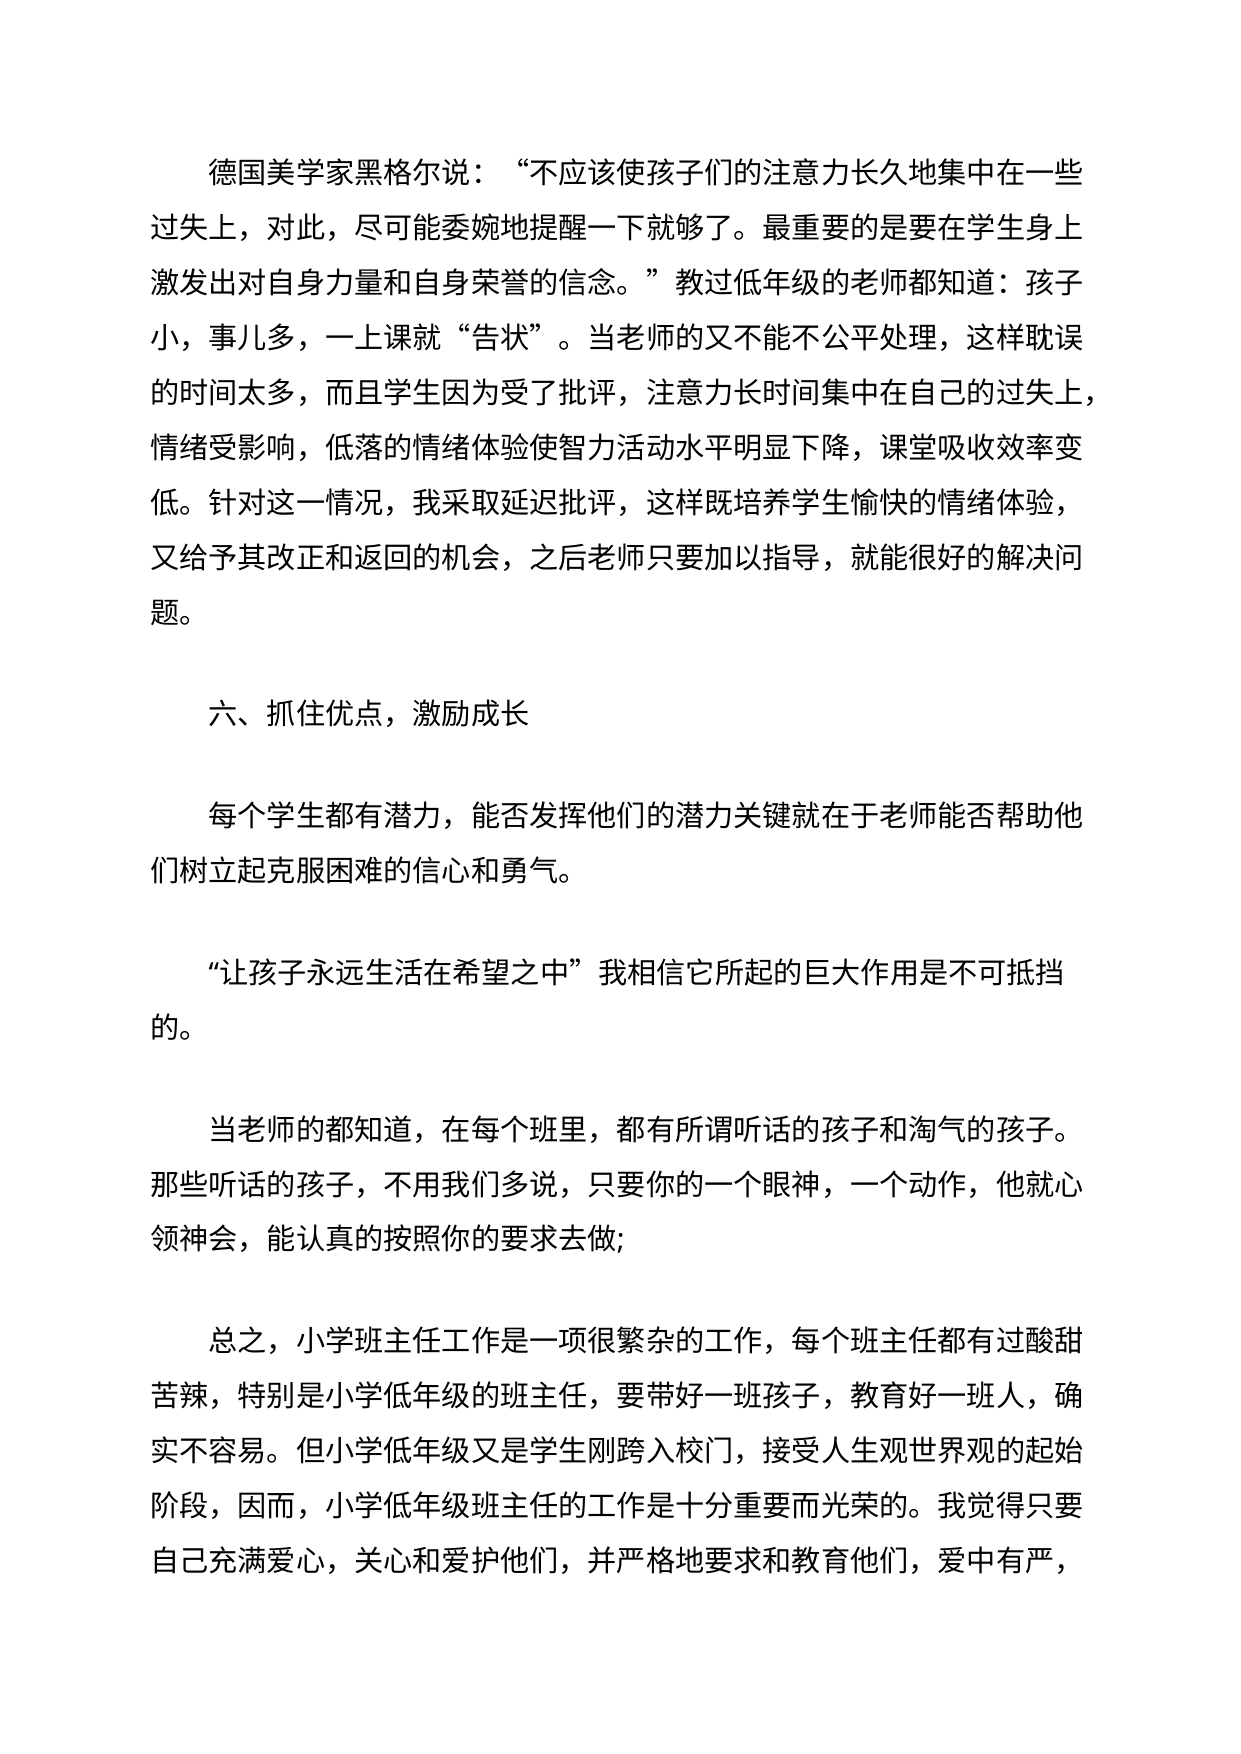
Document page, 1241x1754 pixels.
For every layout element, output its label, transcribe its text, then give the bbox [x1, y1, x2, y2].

text 德国美学家黑格尔说：“不应该使孩子们的注意力长久地集中在一些过失上，对此，尽可能委婉地提醒一下就够了。最重要的是要在学生身上激发出对自身力量和自身荣誉的信念。”教过低年级的老师都知道：孩子小，事儿多，一上课就“告状”。当老师的又不能不公平处理，这样耽误的时间太多，而且学生因为受了批评，注意力长时间集中在自己的过失上，情绪受影响，低落的情绪体验使智力活动水平明显下降，课堂吸收效率变低。针对这一情况，我采取延迟批评，这样既培养学生愉快的情绪体验，又给予其改正和返回的机会，之后老师只要加以指导，就能很好的解决问题。 [150, 150, 1090, 631]
text “让孩子永远生活在希望之中”我相信它所起的巨大作用是不可抵挡的。 [150, 949, 1090, 1047]
text 六、抓住优点，激励成长 [150, 691, 1090, 733]
text 每个学生都有潜力，能否发挥他们的潜力关键就在于老师能否帮助他们树立起克服困难的信心和勇气。 [150, 793, 1090, 890]
text 当老师的都知道，在每个班里，都有所谓听话的孩子和淘气的孩子。那些听话的孩子，不用我们多说，只要你的一个眼神，一个动作，他就心领神会，能认真的按照你的要求去做; [150, 1106, 1090, 1258]
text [150, 1318, 1090, 1580]
